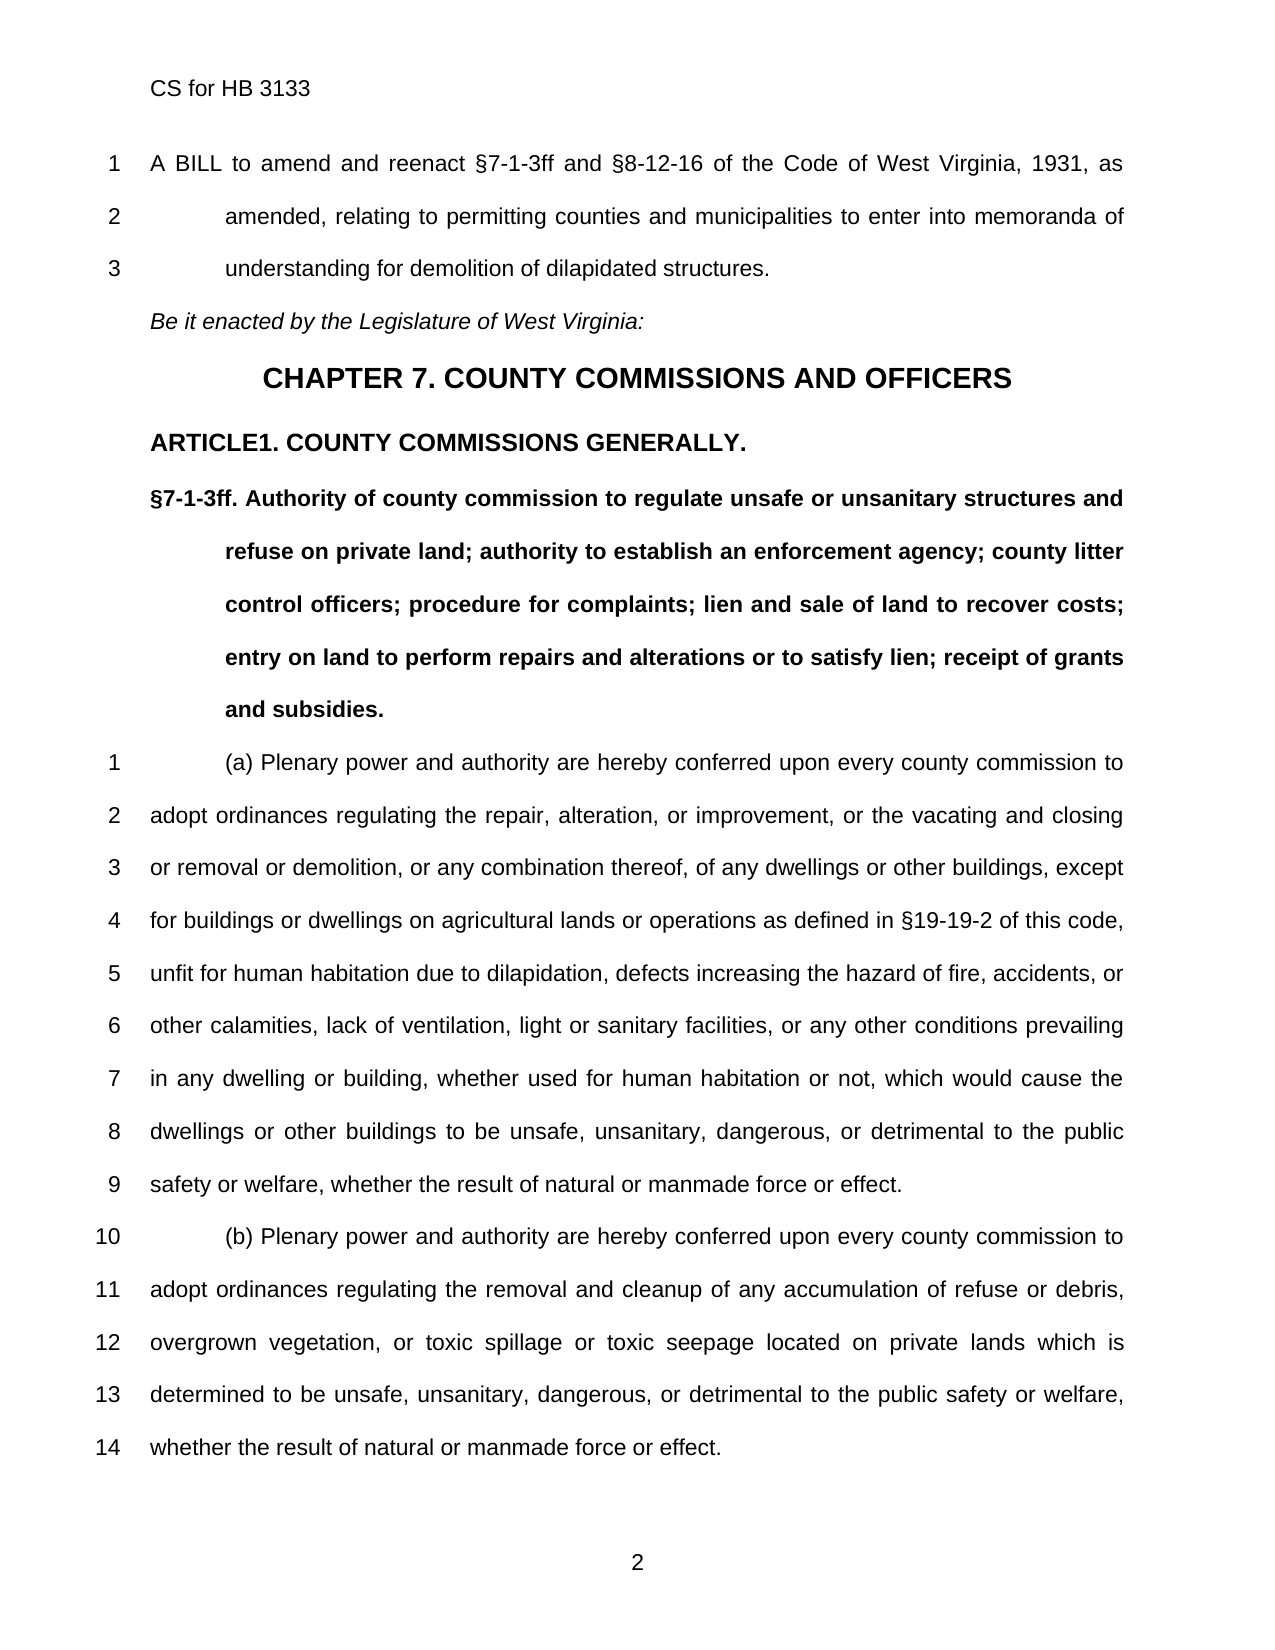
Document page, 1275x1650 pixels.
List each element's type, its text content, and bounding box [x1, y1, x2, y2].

text Be it enacted by the Legislature of West Virginia: [150, 308, 1125, 334]
subtitle Article1. County Commissions Generally. [150, 428, 1125, 457]
subtitle §7-1-3ff. Authority of county commission to regulate unsafe or unsanitary structures and refuse on private land; authority to establish an enforcement agency; county litter control officers; procedure for complaints; lien and sale of land to recover costs; entry on land to perform repairs and alterations or to satisfy lien; receipt of grants and subsidies. [150, 485, 1125, 723]
subtitle Chapter 7. County Commissions and Officers [150, 361, 1125, 394]
text (a) Plenary power and authority are hereby conferred upon every county commission to adopt ordinances regulating the repair, alteration, or improvement, or the vacating and closing or removal or demolition, or any combination thereof, of any dwellings or other buildings, except for buildings or dwellings on agricultural lands or operations as defined in §19-19-2 of this code, unfit for human habitation due to dilapidation, defects increasing the hazard of fire, accidents, or other calamities, lack of ventilation, light or sanitary facilities, or any other conditions prevailing in any dwelling or building, whether used for human habitation or not, which would cause the dwellings or other buildings to be unsafe, unsanitary, dangerous, or detrimental to the public safety or welfare, whether the result of natural or manmade force or effect. [150, 749, 1125, 1197]
title A BILL to amend and reenact §7-1-3ff and §8-12-16 of the Code of West Virginia, 1931, as amended, relating to permitting counties and municipalities to enter into memoranda of understanding for demolition of dilapidated structures. [150, 150, 1125, 282]
text (b) Plenary power and authority are hereby conferred upon every county commission to adopt ordinances regulating the removal and cleanup of any accumulation of refuse or debris, overgrown vegetation, or toxic spillage or toxic seepage located on private lands which is determined to be unsafe, unsanitary, dangerous, or detrimental to the public safety or welfare, whether the result of natural or manmade force or effect. [150, 1223, 1125, 1461]
